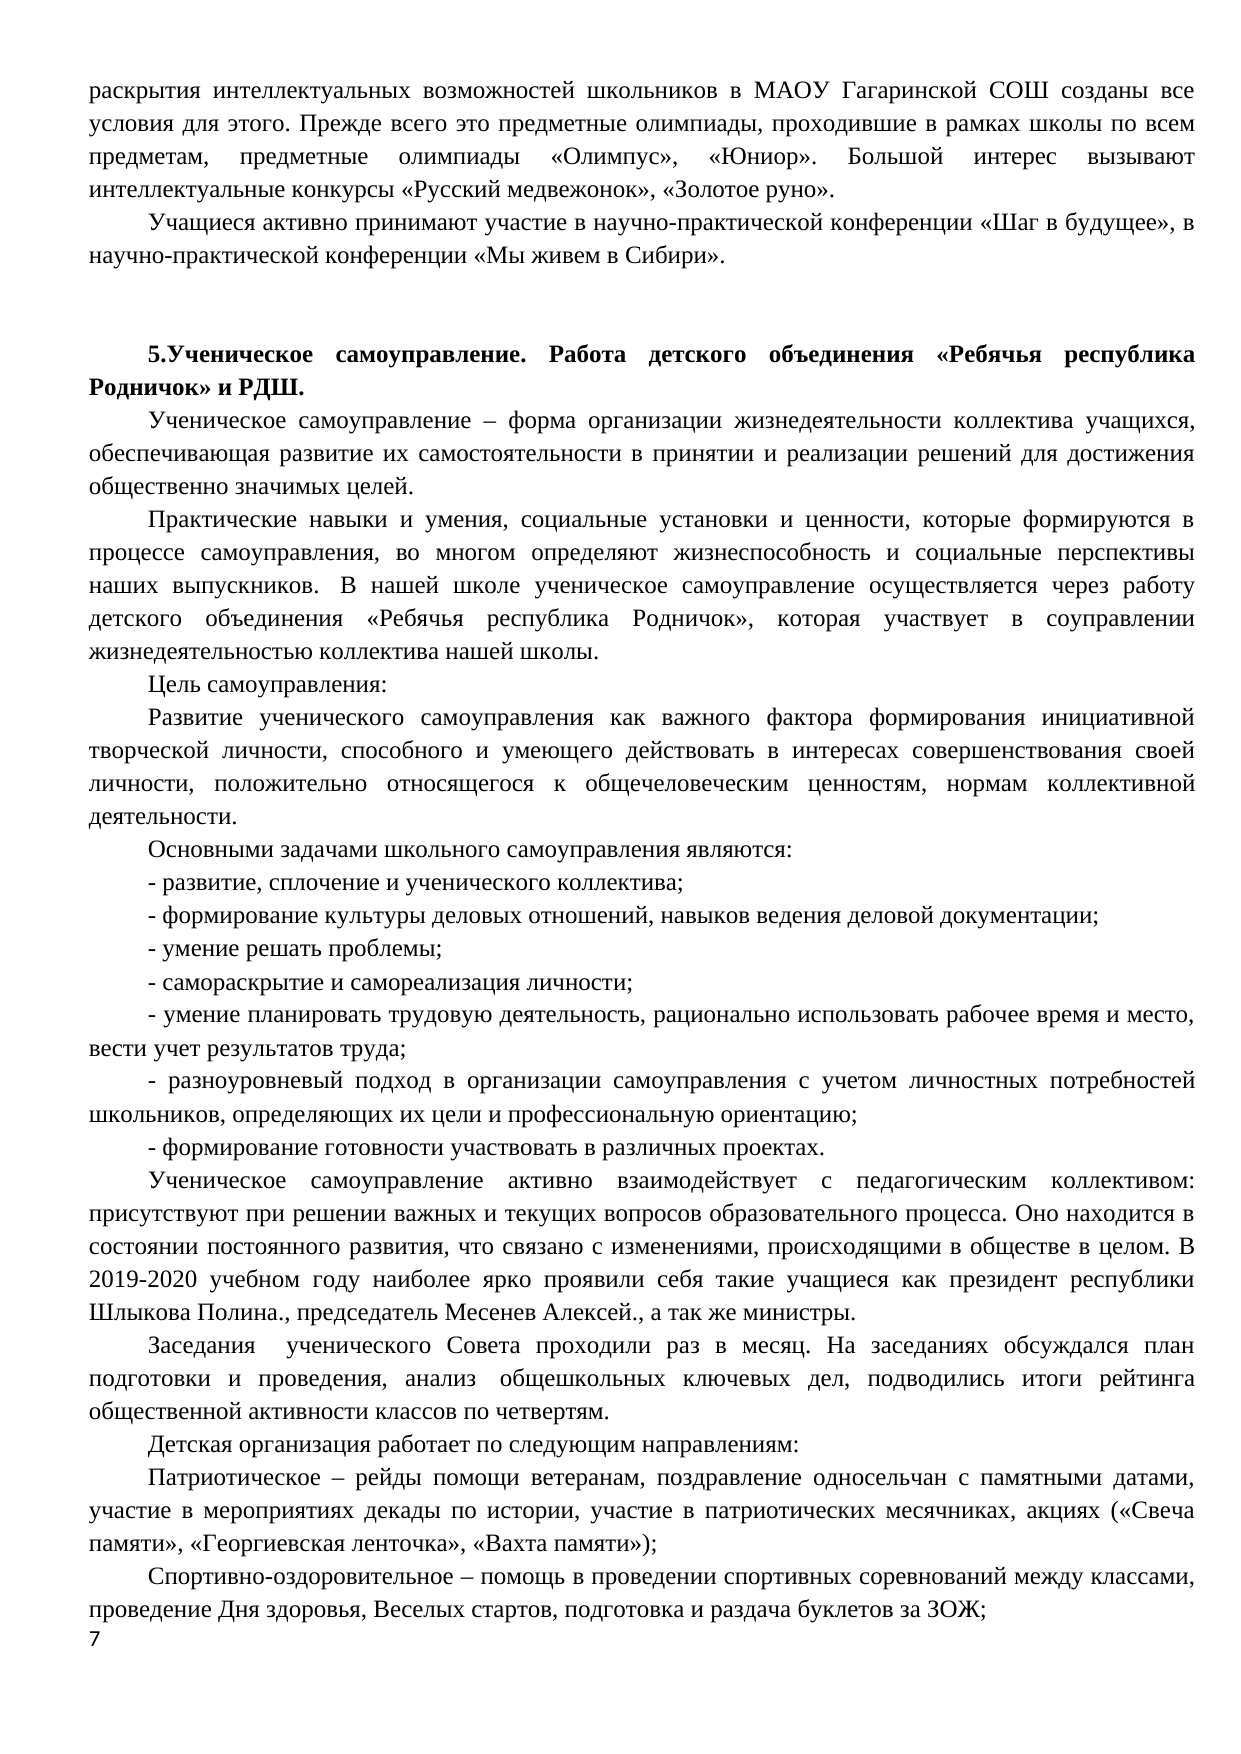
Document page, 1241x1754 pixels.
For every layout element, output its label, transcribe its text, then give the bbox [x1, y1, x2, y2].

text Детская организация работает по следующим направлениям: [89, 1429, 1196, 1458]
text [89, 75, 1196, 203]
text Учащиеся активно принимают участие в научно-практической конференции «Шаг в будущее», в научно-практической конференции «Мы живем в Сибири». [89, 207, 1196, 269]
text Цель самоуправления: [89, 669, 1196, 698]
text - развитие, сплочение и ученического коллектива; [89, 867, 1196, 896]
text Патриотическое – рейды помощи ветеранам, поздравление односельчан с памятными датами, участие в мероприятиях декады по истории, участие в патриотических месячниках, акциях («Свеча памяти», «Георгиевская ленточка», «Вахта памяти»); [89, 1462, 1196, 1557]
text - умение планировать трудовую деятельность, рационально использовать рабочее время и место, вести учет результатов труда; [89, 999, 1196, 1061]
text - разноуровневый подход в организации самоуправления с учетом личностных потребностей школьников, определяющих их цели и профессиональную ориентацию; [89, 1066, 1196, 1127]
text 5.Ученическое самоуправление. Работа детского объединения «Ребячья республика Родничок» и РДШ. [89, 339, 1196, 401]
text Заседания ученического Совета проходили раз в месяц. На заседаниях обсуждался план подготовки и проведения, анализ общешкольных ключевых дел, подводились итоги рейтинга общественной активности классов по четвертям. [89, 1330, 1196, 1424]
text - формирование готовности участвовать в различных проектах. [89, 1132, 1196, 1160]
text Ученическое самоуправление активно взаимодействует с педагогическим коллективом: присутствуют при решении важных и текущих вопросов образовательного процесса. Оно находится в состоянии постоянного развития, что связано с изменениями, происходящими в обществе в целом. В 2019-2020 учебном году наиболее ярко проявили себя такие учащиеся как президент республики Шлыкова Полина., председатель Месенев Алексей., а так же министры. [89, 1165, 1196, 1326]
text Ученическое самоуправление – форма организации жизнедеятельности коллектива учащихся, обеспечивающая развитие их самостоятельности в принятии и реализации решений для достижения общественно значимых целей. [89, 405, 1196, 500]
text - самораскрытие и самореализация личности; [89, 967, 1196, 995]
text Развитие ученического самоуправления как важного фактора формирования инициативной творческой личности, способного и умеющего действовать в интересах совершенствования своей личности, положительно относящегося к общечеловеческим ценностям, нормам коллективной деятельности. [89, 702, 1196, 830]
text Основными задачами школьного самоуправления являются: [89, 834, 1196, 863]
text Практические навыки и умения, социальные установки и ценности, которые формируются в процессе самоуправления, во многом определяют жизнеспособность и социальные перспективы наших выпускников. В нашей школе ученическое самоуправление осуществляется через работу детского объединения «Ребячья республика Родничок», которая участвует в соуправлении жизнедеятельностью коллектива нашей школы. [89, 504, 1196, 665]
text Спортивно-оздоровительное – помощь в проведении спортивных соревнований между классами, проведение Дня здоровья, Веселых стартов, подготовка и раздача буклетов за ЗОЖ; [89, 1561, 1196, 1623]
text - формирование культуры деловых отношений, навыков ведения деловой документации; [89, 901, 1196, 929]
text - умение решать проблемы; [89, 933, 1196, 962]
